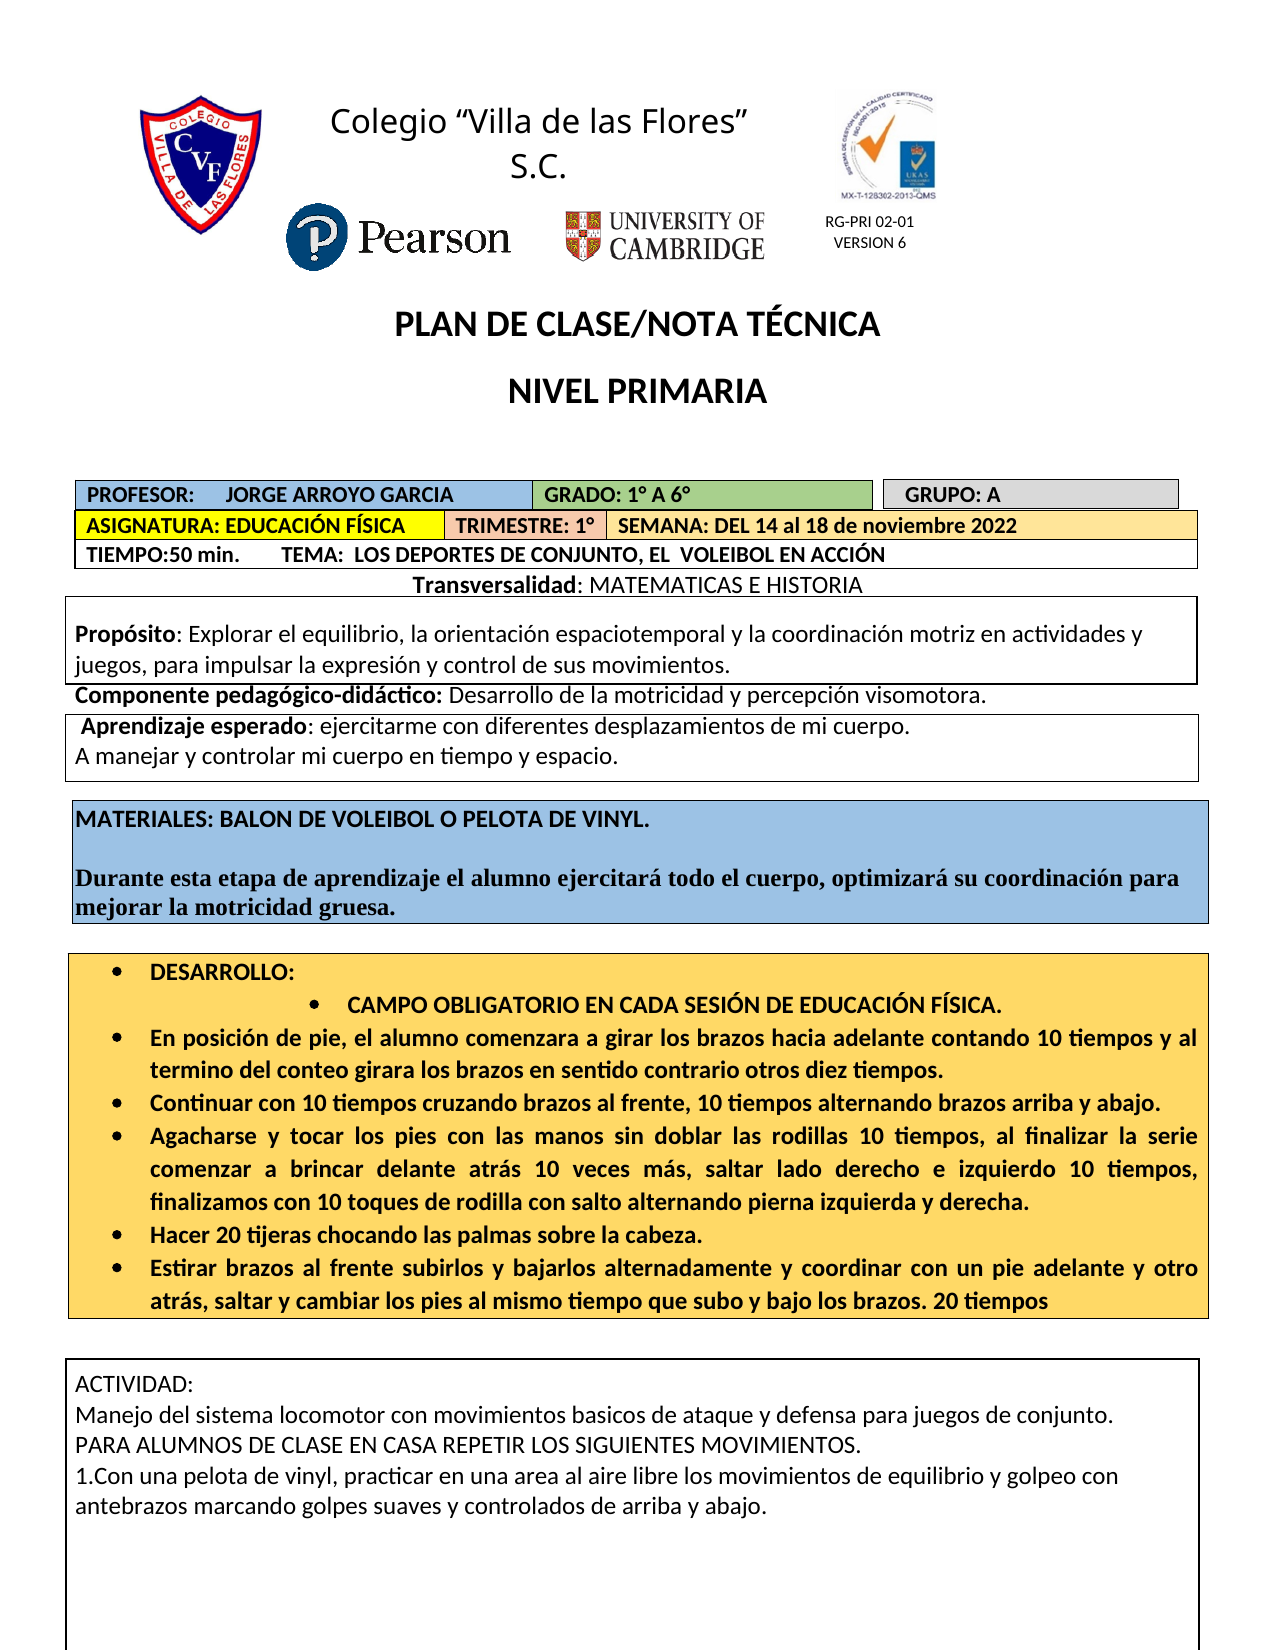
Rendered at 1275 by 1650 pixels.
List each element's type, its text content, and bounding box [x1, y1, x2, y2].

text 1.Con una pelota de vinyl, practicar en una area al aire libre los movimientos de equilibrio y golpeo con antebrazos marcando golpes suaves y controlados de arriba y abajo. [75, 1460, 1198, 1521]
text PLAN DE CLASE/NOTA TÉCNICA [75, 300, 1200, 346]
text ACTIVIDAD: [75, 1368, 1198, 1399]
text Manejo del sistema locomotor con movimientos basicos de ataque y defensa para juegos de conjunto. [75, 1399, 1198, 1429]
list En posición de pie, el alumno comenzara a girar los brazos hacia adelante contando 10 tiempos y al termino del conteo girara los brazos en sentido contrario otros diez tiempos. [69, 1019, 1208, 1084]
picture [279, 197, 517, 275]
list Agacharse y tocar los pies con las manos sin doblar las rodillas 10 tiempos, al finalizar la serie comenzar a brincar delante atrás 10 veces más, saltar lado derecho e izquierdo 10 tiempos, finalizamos con 10 toques de rodilla con salto alternando pierna izquierda y derecha. [69, 1117, 1208, 1216]
list CAMPO OBLIGATORIO EN CADA SESIÓN DE EDUCACIÓN FÍSICA. [69, 986, 1208, 1019]
text Propósito: Explorar el equilibrio, la orientación espaciotemporal y la coordinación motriz en actividades y juegos, para impulsar la expresión y control de sus movimientos. [75, 618, 1196, 679]
picture [133, 91, 271, 239]
table_cell TIEMPO:50 min. TEMA: LOS DEPORTES DE CONJUNTO, EL VOLEIBOL EN ACCIÓN [76, 540, 1197, 568]
list Estirar brazos al frente subirlos y bajarlos alternadamente y coordinar con un pie adelante y otro atrás, saltar y cambiar los pies al mismo tiempo que subo y bajo los brazos. 20 tiempos [69, 1249, 1208, 1318]
table_header ASIGNATURA: EDUCACIÓN FÍSICA [76, 511, 444, 539]
text Transversalidad: MATEMATICAS E HISTORIA [16, 569, 1200, 599]
table_header SEMANA: DEL 14 al 18 de noviembre 2022 [607, 511, 1197, 539]
text NIVEL PRIMARIA [75, 367, 1200, 412]
text Durante esta etapa de aprendizaje el alumno ejercitará todo el cuerpo, optimizará su coordinación para mejorar la motricidad gruesa. [73, 860, 1208, 923]
list DESARROLLO: [69, 954, 1208, 986]
table_header PROFESOR: JORGE ARROYO GARCIA [76, 481, 532, 509]
text Componente pedagógico-didáctico: Desarrollo de la motricidad y percepción visomotora. [75, 679, 1200, 710]
list Hacer 20 tijeras chocando las palmas sobre la cabeza. [69, 1216, 1208, 1249]
picture [835, 89, 937, 203]
text A manejar y controlar mi cuerpo en tiempo y espacio. [75, 741, 1198, 771]
table_header TRIMESTRE: 1° [445, 511, 606, 539]
text Aprendizaje esperado: ejercitarme con diferentes desplazamientos de mi cuerpo. [75, 710, 1200, 741]
table_header GRUPO: A [884, 480, 1178, 508]
table_header GRADO: 1° A 6° [533, 481, 872, 509]
list Continuar con 10 tiempos cruzando brazos al frente, 10 tiempos alternando brazos arriba y abajo. [69, 1084, 1208, 1117]
text PARA ALUMNOS DE CLASE EN CASA REPETIR LOS SIGUIENTES MOVIMIENTOS. [75, 1429, 1198, 1460]
text MATERIALES: BALON DE VOLEIBOL O PELOTA DE VINYL. [73, 801, 1208, 834]
